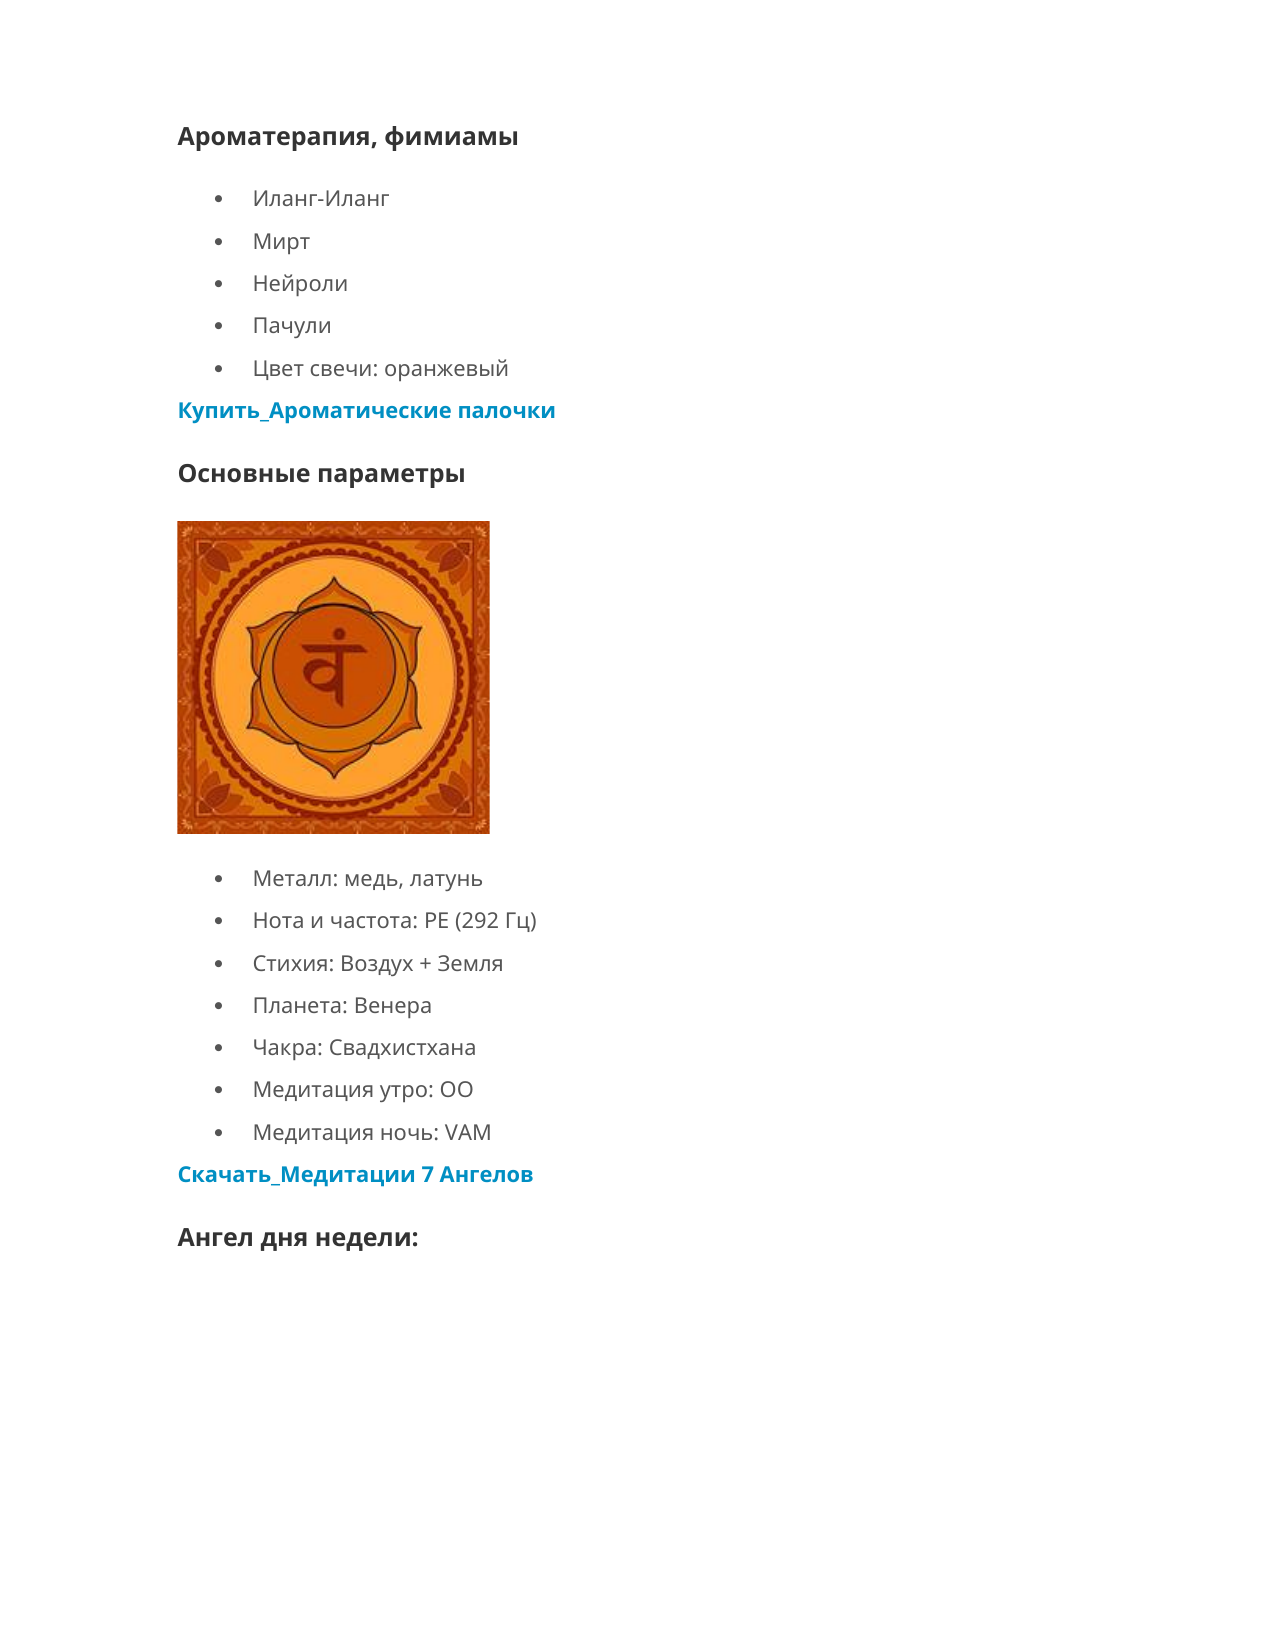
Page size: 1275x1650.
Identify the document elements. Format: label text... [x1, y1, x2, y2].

list Медитация ночь: VAM [215, 1117, 1186, 1146]
list Пачули [215, 310, 1186, 340]
list Нота и частота: РЕ (292 Гц) [215, 905, 1186, 935]
list Стихия: Воздух + Земля [215, 947, 1186, 977]
list Мирт [215, 226, 1186, 256]
text Купить_Ароматические палочки [177, 395, 1186, 425]
list Планета: Венера [215, 990, 1186, 1019]
list Металл: медь, латунь [215, 863, 1186, 893]
text Ангел дня недели: [177, 1220, 1186, 1254]
list Медитация утро: OO [215, 1074, 1186, 1104]
text Основные параметры [177, 456, 1186, 490]
text Ароматерапия, фимиамы [177, 118, 1186, 152]
list Цвет свечи: оранжевый [215, 353, 1186, 382]
list Иланг-Иланг [215, 183, 1186, 213]
list Чакра: Свадхистхана [215, 1032, 1186, 1062]
text Скачать_Медитации 7 Ангелов [177, 1159, 1186, 1189]
picture [177, 521, 490, 834]
list Нейроли [215, 268, 1186, 298]
